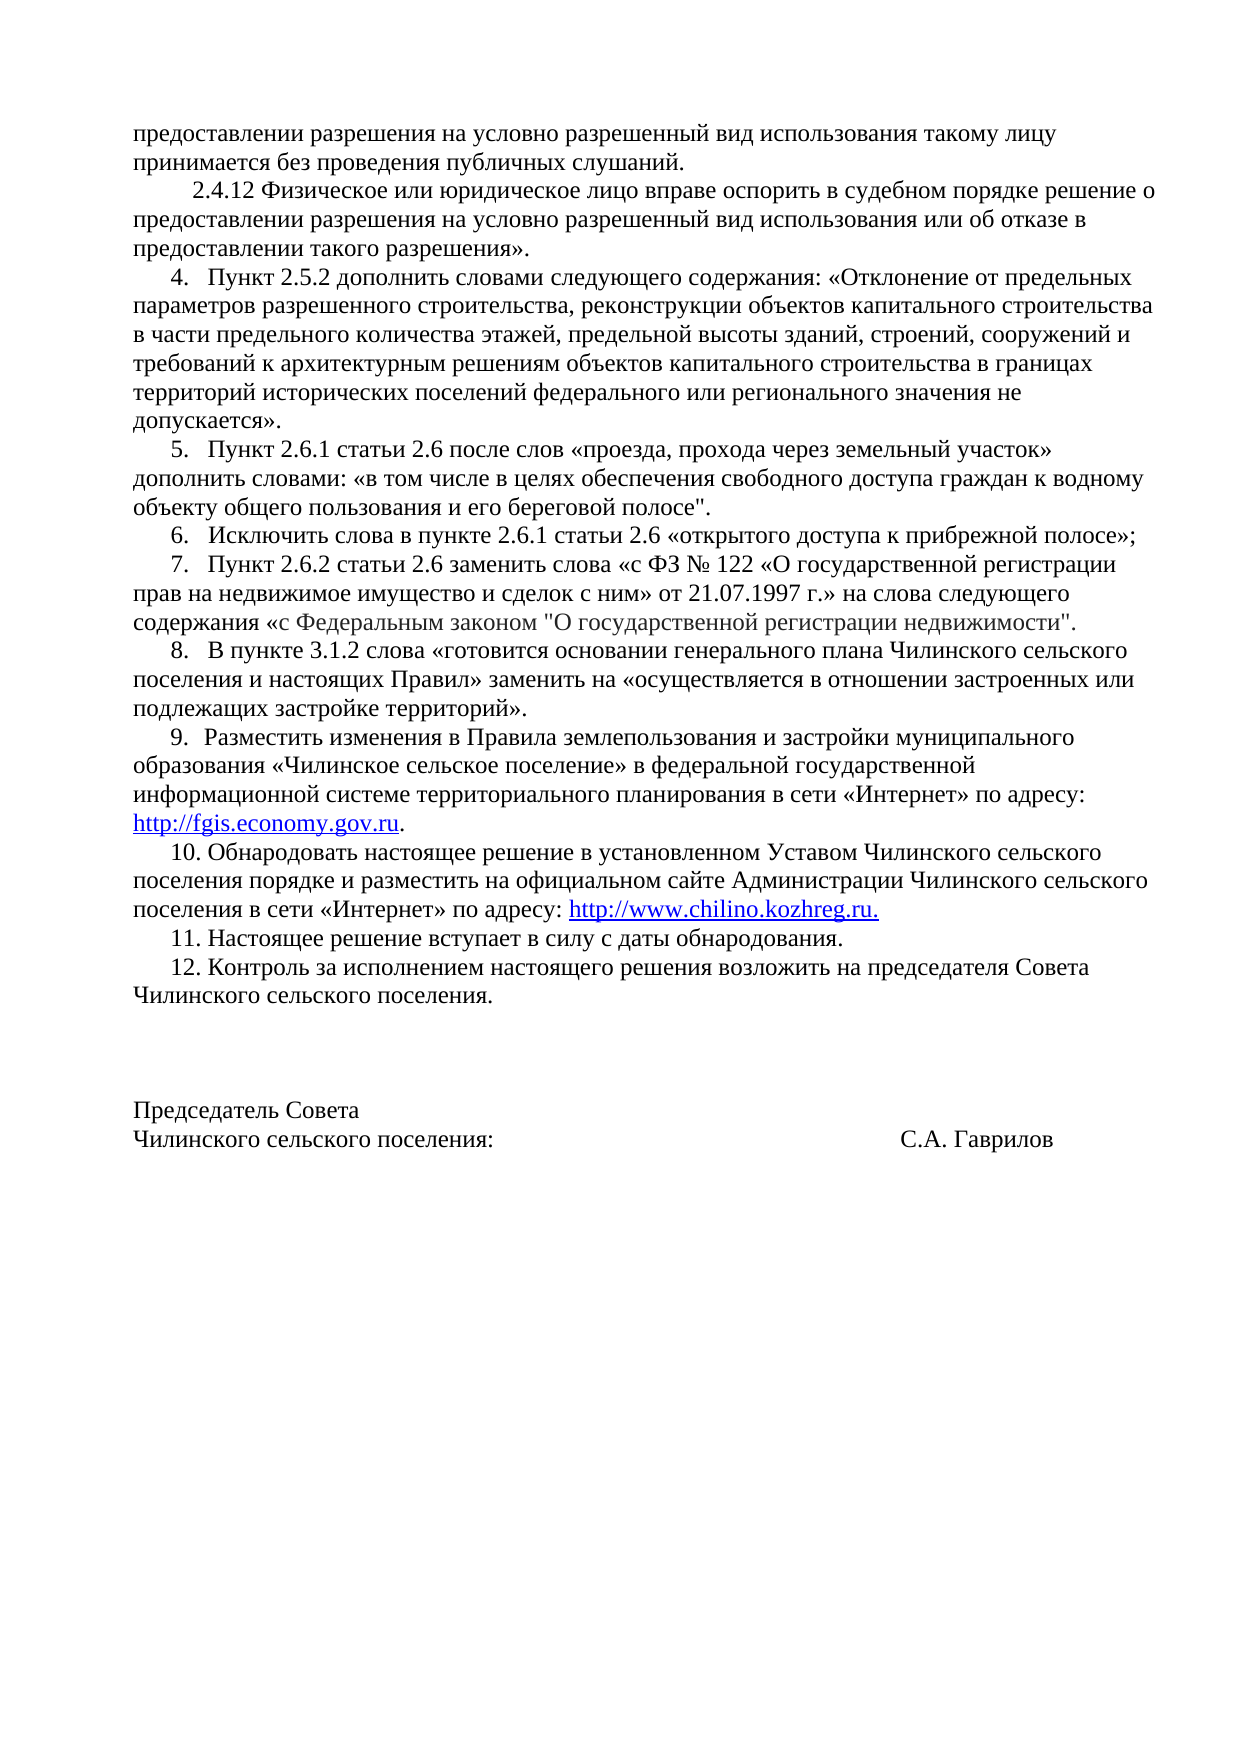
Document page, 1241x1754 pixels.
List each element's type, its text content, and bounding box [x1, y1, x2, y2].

text Председатель Совета [133, 1096, 1167, 1124]
list Пункт 2.6.2 статьи 2.6 заменить слова «с ФЗ № 122 «О государственной регистрации прав на недвижимое имущество и сделок с ним» от 21.07.1997 г.» на слова следующего содержания «с Федеральным законом "О государственной регистрации недвижимости". [133, 549, 1167, 636]
list В пункте 3.1.2 слова «готовится основании генерального плана Чилинского сельского поселения и настоящих Правил» заменить на «осуществляется в отношении застроенных или подлежащих застройке территорий». [133, 636, 1167, 722]
list Настоящее решение вступает в силу с даты обнародования. [133, 923, 1167, 952]
list Пункт 2.5.2 дополнить словами следующего содержания: «Отклонение от предельных параметров разрешенного строительства, реконструкции объектов капитального строительства в части предельного количества этажей, предельной высоты зданий, строений, сооружений и требований к архитектурным решениям объектов капитального строительства в границах территорий исторических поселений федерального или регионального значения не допускается». [133, 262, 1167, 434]
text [133, 118, 1167, 176]
list Исключить слова в пункте 2.6.1 статьи 2.6 «открытого доступа к прибрежной полосе»; [170, 521, 1167, 549]
list Пункт 2.6.1 статьи 2.6 после слов «проезда, прохода через земельный участок» дополнить словами: «в том числе в целях обеспечения свободного доступа граждан к водному объекту общего пользования и его береговой полосе". [133, 434, 1167, 521]
list Контроль за исполнением настоящего решения возложить на председателя Совета Чилинского сельского поселения. [133, 952, 1167, 1009]
list Обнародовать настоящее решение в установленном Уставом Чилинского сельского поселения порядке и разместить на официальном сайте Администрации Чилинского сельского поселения в сети «Интернет» по адресу: http://www.chilino.kozhreg.ru. [133, 837, 1167, 923]
text Чилинского сельского поселения: С.А. Гаврилов [133, 1124, 1167, 1153]
text 2.4.12 Физическое или юридическое лицо вправе оспорить в судебном порядке решение о предоставлении разрешения на условно разрешенный вид использования или об отказе в предоставлении такого разрешения». [133, 176, 1167, 262]
list Разместить изменения в Правила землепользования и застройки муниципального образования «Чилинское сельское поселение» в федеральной государственной информационной системе территориального планирования в сети «Интернет» по адресу: http://fgis.economy.gov.ru. [133, 722, 1167, 837]
